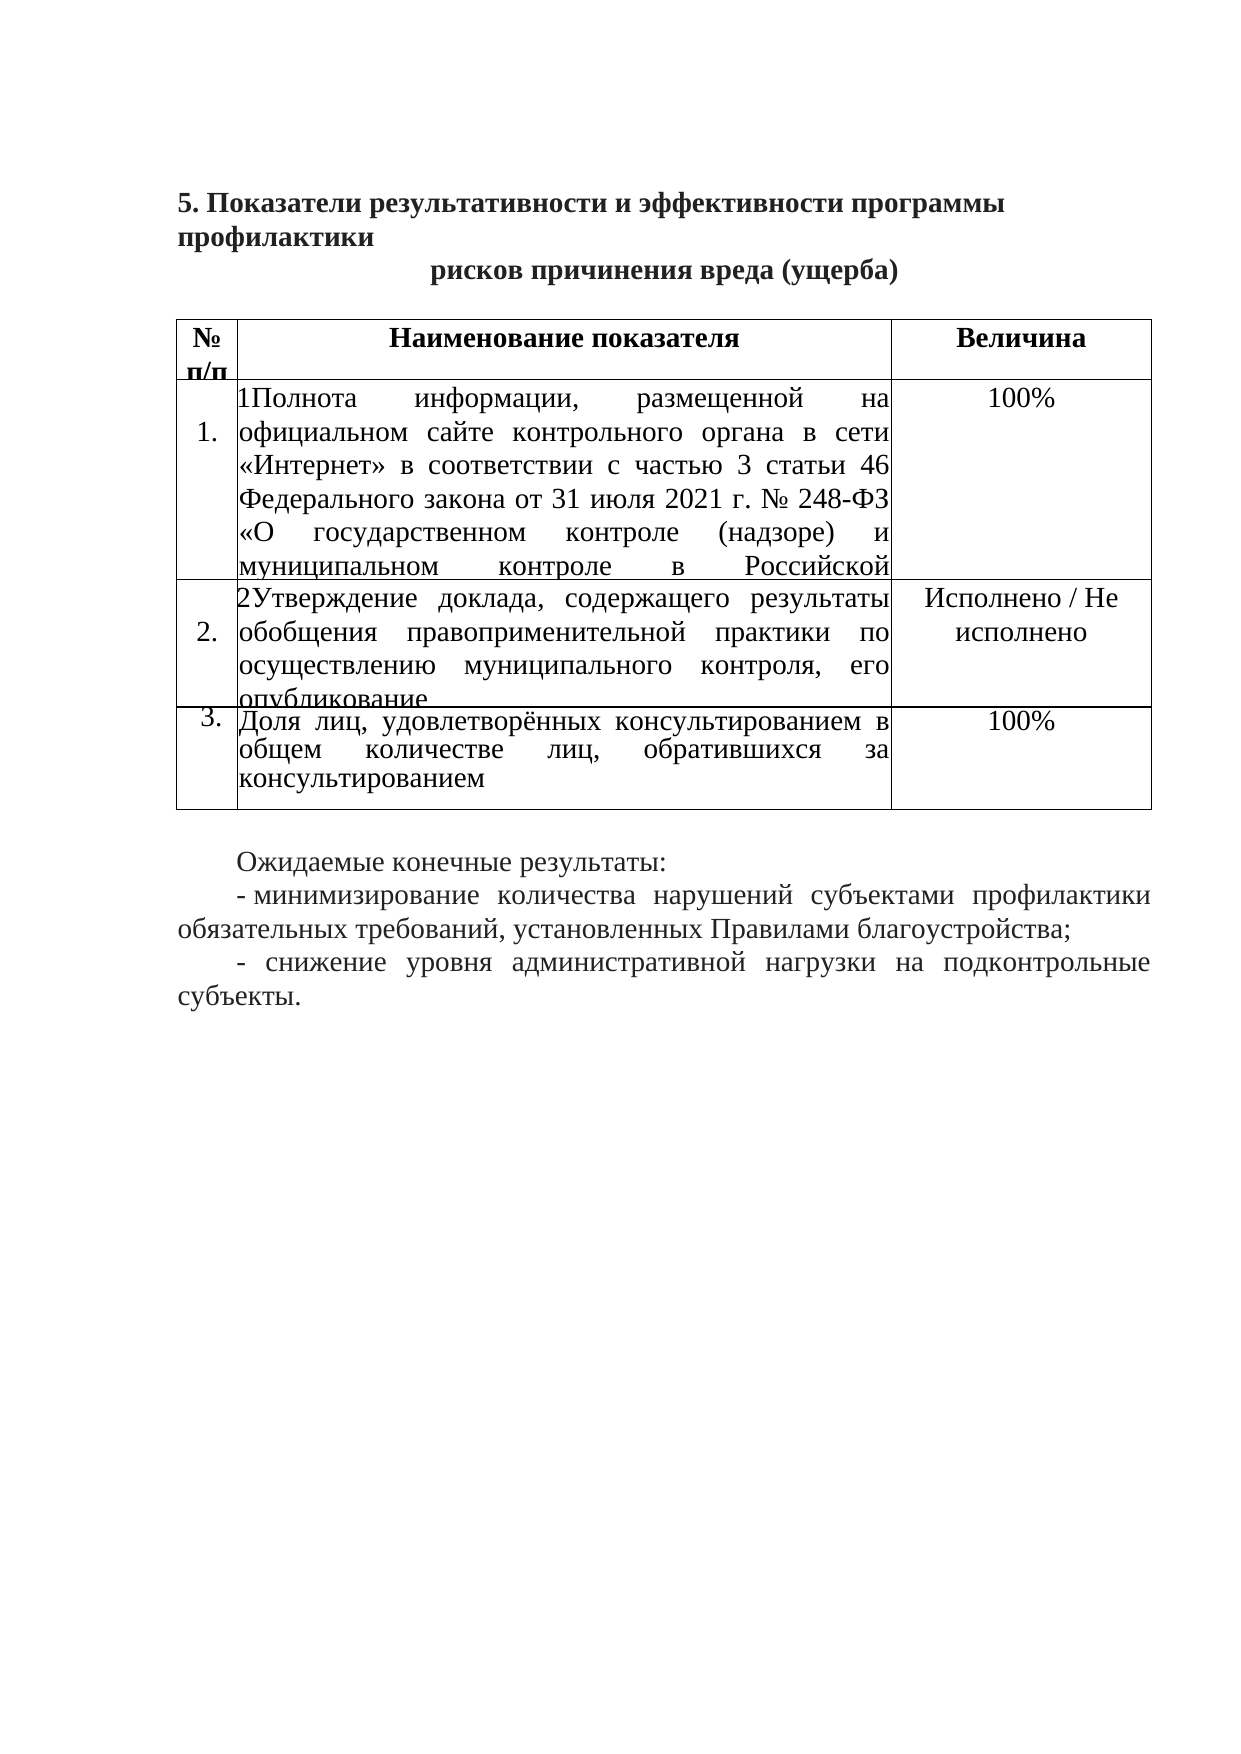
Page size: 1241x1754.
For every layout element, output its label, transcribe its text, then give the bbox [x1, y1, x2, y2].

text - минимизирование количества нарушений субъектами профилактики обязательных требований, установленных Правилами благоустройства; [177, 877, 1152, 944]
table_cell 100% [892, 380, 1151, 579]
table_cell 11. [177, 380, 237, 579]
table_cell Полнота информации, размещенной на официальном сайте контрольного органа в сети «Интернет» в соответствии с частью 3 статьи 46 Федерального закона от 31 июля 2021 г. № 248-ФЗ «О государственном контроле (надзоре) и муниципальном контроле в Российской Федерации» [238, 380, 891, 579]
table_header № п/п [177, 320, 237, 379]
table_header Величина [892, 320, 1151, 379]
text 5. Показатели результативности и эффективности программы профилактики [177, 185, 1152, 252]
text Ожидаемые конечные результаты: [177, 844, 1152, 877]
table_cell 100% [892, 708, 1151, 809]
table_cell Исполнено / Не исполнено [892, 580, 1151, 706]
table_cell Утверждение доклада, содержащего результаты обобщения правоприменительной практики по осуществлению муниципального контроля, его опубликование [238, 580, 891, 706]
text рисков причинения вреда (ущерба) [177, 252, 1152, 286]
table_header Наименование показателя [238, 320, 891, 379]
table_cell 3. [177, 708, 237, 809]
text - снижение уровня административной нагрузки на подконтрольные субъекты. [177, 944, 1152, 1012]
table_cell 22. [177, 580, 237, 706]
table_cell Доля лиц, удовлетворённых консультированием в общем количестве лиц, обратившихся за консультированием [238, 708, 891, 809]
